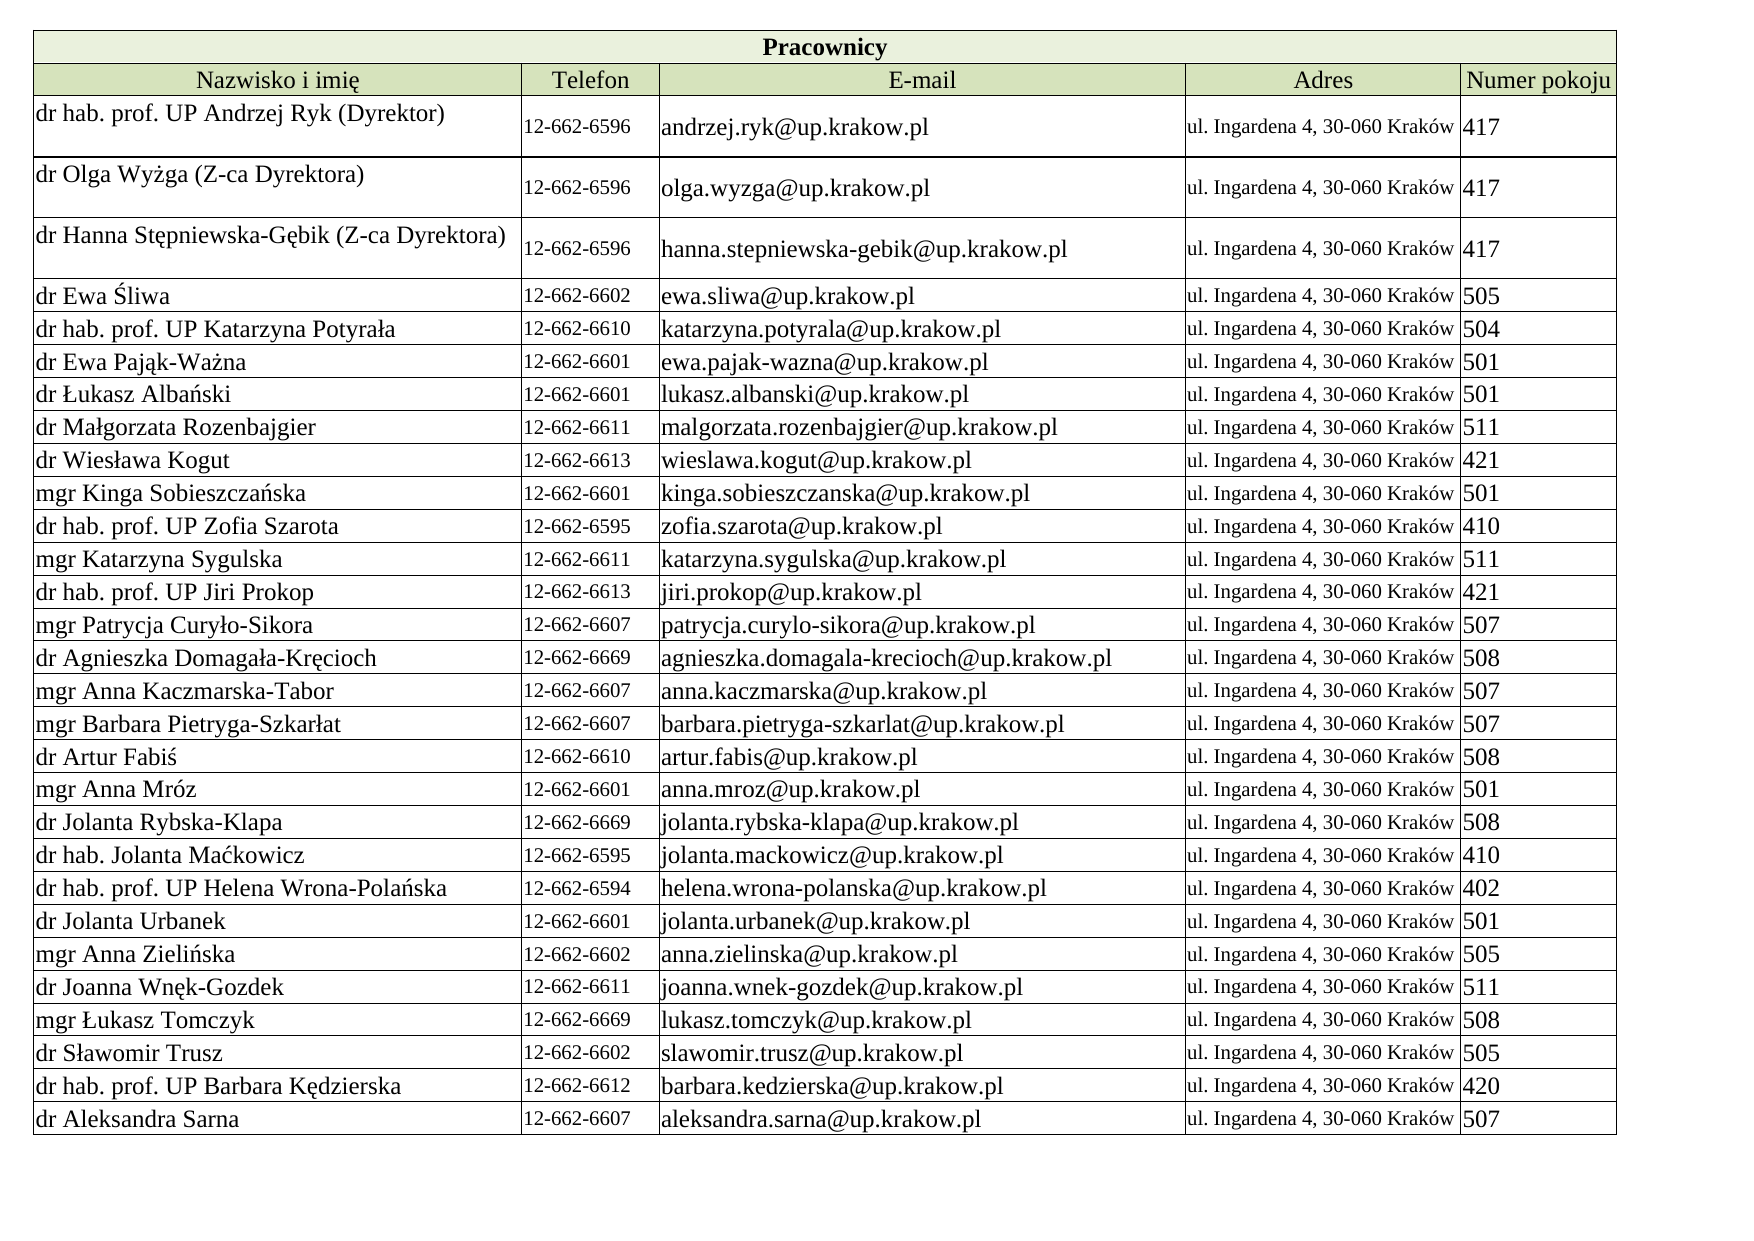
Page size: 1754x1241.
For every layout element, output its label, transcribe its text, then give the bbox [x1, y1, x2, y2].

table_cell 12-662-6602 [522, 938, 659, 969]
table_cell 12-662-6602 [522, 279, 659, 311]
table_cell katarzyna.sygulska@up.krakow.pl [660, 543, 1185, 574]
table_cell 508 [1461, 740, 1616, 772]
table_cell 12-662-6613 [522, 576, 659, 607]
table_cell 410 [1461, 839, 1616, 871]
table_cell ul. Ingardena 4, 30-060 Kraków [1186, 378, 1460, 410]
table_cell dr Jolanta Urbanek [34, 905, 521, 937]
table_cell dr hab. prof. UP Katarzyna Potyrała [34, 312, 521, 344]
table_cell jiri.prokop@up.krakow.pl [660, 576, 1185, 607]
table_cell ul. Ingardena 4, 30-060 Kraków [1186, 158, 1460, 217]
table_cell ul. Ingardena 4, 30-060 Kraków [1186, 510, 1460, 542]
table_cell dr Olga Wyżga (Z-ca Dyrektora) [34, 158, 521, 217]
table_cell dr hab. prof. UP Zofia Szarota [34, 510, 521, 542]
table_cell 421 [1461, 444, 1616, 476]
table_cell ewa.sliwa@up.krakow.pl [660, 279, 1185, 311]
table_header Pracownicy [34, 31, 1616, 62]
table_cell mgr Kinga Sobieszczańska [34, 477, 521, 509]
table_cell dr Artur Fabiś [34, 740, 521, 772]
table_cell dr Ewa Pająk-Ważna [34, 345, 521, 377]
table_cell Nazwisko i imię [34, 64, 521, 95]
table_cell 507 [1461, 1102, 1616, 1134]
table_cell artur.fabis@up.krakow.pl [660, 740, 1185, 772]
table_cell anna.kaczmarska@up.krakow.pl [660, 674, 1185, 706]
table_cell 508 [1461, 641, 1616, 673]
table_cell ul. Ingardena 4, 30-060 Kraków [1186, 1102, 1460, 1134]
table_cell ul. Ingardena 4, 30-060 Kraków [1186, 411, 1460, 443]
table_cell mgr Barbara Pietryga-Szkarłat [34, 707, 521, 739]
table_cell 511 [1461, 411, 1616, 443]
table_cell mgr Łukasz Tomczyk [34, 1004, 521, 1035]
table_cell ul. Ingardena 4, 30-060 Kraków [1186, 96, 1460, 156]
table_cell jolanta.rybska-klapa@up.krakow.pl [660, 806, 1185, 838]
table_cell 507 [1461, 674, 1616, 706]
table_cell 501 [1461, 477, 1616, 509]
table_cell 12-662-6607 [522, 609, 659, 640]
table_cell 420 [1461, 1069, 1616, 1101]
table_cell dr Sławomir Trusz [34, 1036, 521, 1068]
table_cell barbara.kedzierska@up.krakow.pl [660, 1069, 1185, 1101]
table_cell 12-662-6669 [522, 1004, 659, 1035]
table_cell dr Aleksandra Sarna [34, 1102, 521, 1134]
table_cell ewa.pajak-wazna@up.krakow.pl [660, 345, 1185, 377]
table_cell 12-662-6669 [522, 806, 659, 838]
table_cell ul. Ingardena 4, 30-060 Kraków [1186, 806, 1460, 838]
table_cell ul. Ingardena 4, 30-060 Kraków [1186, 641, 1460, 673]
table_cell 12-662-6601 [522, 905, 659, 937]
table_cell dr Jolanta Rybska-Klapa [34, 806, 521, 838]
table_cell ul. Ingardena 4, 30-060 Kraków [1186, 345, 1460, 377]
table_cell dr Agnieszka Domagała-Kręcioch [34, 641, 521, 673]
table_cell Adres [1186, 64, 1460, 95]
table_cell ul. Ingardena 4, 30-060 Kraków [1186, 938, 1460, 969]
table_cell 507 [1461, 707, 1616, 739]
table_cell 12-662-6595 [522, 839, 659, 871]
table_cell dr Joanna Wnęk-Gozdek [34, 971, 521, 1002]
table_cell ul. Ingardena 4, 30-060 Kraków [1186, 707, 1460, 739]
table_cell 12-662-6601 [522, 477, 659, 509]
table_cell ul. Ingardena 4, 30-060 Kraków [1186, 773, 1460, 805]
table_cell ul. Ingardena 4, 30-060 Kraków [1186, 444, 1460, 476]
table_cell 12-662-6611 [522, 543, 659, 574]
table_cell 501 [1461, 905, 1616, 937]
table_cell dr hab. Jolanta Maćkowicz [34, 839, 521, 871]
table_cell 12-662-6610 [522, 312, 659, 344]
table_cell ul. Ingardena 4, 30-060 Kraków [1186, 971, 1460, 1002]
table_cell 12-662-6595 [522, 510, 659, 542]
table_cell 417 [1461, 218, 1616, 278]
table_cell mgr Patrycja Curyło-Sikora [34, 609, 521, 640]
table_cell 12-662-6611 [522, 971, 659, 1002]
table_cell ul. Ingardena 4, 30-060 Kraków [1186, 674, 1460, 706]
table_cell anna.mroz@up.krakow.pl [660, 773, 1185, 805]
table_cell ul. Ingardena 4, 30-060 Kraków [1186, 872, 1460, 904]
table_cell 505 [1461, 279, 1616, 311]
table_cell aleksandra.sarna@up.krakow.pl [660, 1102, 1185, 1134]
table_cell anna.zielinska@up.krakow.pl [660, 938, 1185, 969]
table_cell 12-662-6607 [522, 1102, 659, 1134]
table_cell zofia.szarota@up.krakow.pl [660, 510, 1185, 542]
table_cell 511 [1461, 971, 1616, 1002]
table_cell 12-662-6601 [522, 378, 659, 410]
table_cell lukasz.albanski@up.krakow.pl [660, 378, 1185, 410]
table_cell malgorzata.rozenbajgier@up.krakow.pl [660, 411, 1185, 443]
table_cell mgr Anna Kaczmarska-Tabor [34, 674, 521, 706]
table_cell mgr Anna Mróz [34, 773, 521, 805]
table_cell 12-662-6607 [522, 674, 659, 706]
table_cell dr Małgorzata Rozenbajgier [34, 411, 521, 443]
table_cell 508 [1461, 1004, 1616, 1035]
table_cell 410 [1461, 510, 1616, 542]
table_cell ul. Ingardena 4, 30-060 Kraków [1186, 543, 1460, 574]
table_cell 12-662-6601 [522, 345, 659, 377]
table_cell ul. Ingardena 4, 30-060 Kraków [1186, 609, 1460, 640]
table_cell agnieszka.domagala-krecioch@up.krakow.pl [660, 641, 1185, 673]
table_cell ul. Ingardena 4, 30-060 Kraków [1186, 279, 1460, 311]
table_cell ul. Ingardena 4, 30-060 Kraków [1186, 312, 1460, 344]
table_cell patrycja.curylo-sikora@up.krakow.pl [660, 609, 1185, 640]
table_cell 417 [1461, 158, 1616, 217]
table_cell ul. Ingardena 4, 30-060 Kraków [1186, 839, 1460, 871]
table_cell dr hab. prof. UP Helena Wrona-Polańska [34, 872, 521, 904]
table_cell dr hab. prof. UP Andrzej Ryk (Dyrektor) [34, 96, 521, 156]
table_cell andrzej.ryk@up.krakow.pl [660, 96, 1185, 156]
table_cell ul. Ingardena 4, 30-060 Kraków [1186, 1036, 1460, 1068]
table_cell mgr Katarzyna Sygulska [34, 543, 521, 574]
table_cell dr Łukasz Albański [34, 378, 521, 410]
table_cell 12-662-6613 [522, 444, 659, 476]
table_cell 511 [1461, 543, 1616, 574]
table_cell 12-662-6596 [522, 158, 659, 217]
table_cell 501 [1461, 378, 1616, 410]
table_cell ul. Ingardena 4, 30-060 Kraków [1186, 477, 1460, 509]
table_cell 505 [1461, 1036, 1616, 1068]
table_cell olga.wyzga@up.krakow.pl [660, 158, 1185, 217]
table_cell 505 [1461, 938, 1616, 969]
table_cell 504 [1461, 312, 1616, 344]
table_cell barbara.pietryga-szkarlat@up.krakow.pl [660, 707, 1185, 739]
table_cell 12-662-6607 [522, 707, 659, 739]
table_cell Numer pokoju [1461, 64, 1616, 95]
table_cell joanna.wnek-gozdek@up.krakow.pl [660, 971, 1185, 1002]
table_cell ul. Ingardena 4, 30-060 Kraków [1186, 1069, 1460, 1101]
table_cell dr hab. prof. UP Jiri Prokop [34, 576, 521, 607]
table_cell 421 [1461, 576, 1616, 607]
table_cell 12-662-6611 [522, 411, 659, 443]
table_cell ul. Ingardena 4, 30-060 Kraków [1186, 576, 1460, 607]
table_cell 402 [1461, 872, 1616, 904]
table_cell 507 [1461, 609, 1616, 640]
table_cell Telefon [522, 64, 659, 95]
table_cell dr Hanna Stępniewska-Gębik (Z-ca Dyrektora) [34, 218, 521, 278]
table_cell hanna.stepniewska-gebik@up.krakow.pl [660, 218, 1185, 278]
table_cell 12-662-6596 [522, 218, 659, 278]
table_cell 501 [1461, 773, 1616, 805]
table_cell 12-662-6612 [522, 1069, 659, 1101]
table_cell mgr Anna Zielińska [34, 938, 521, 969]
table_cell helena.wrona-polanska@up.krakow.pl [660, 872, 1185, 904]
table_cell dr Wiesława Kogut [34, 444, 521, 476]
table_cell E-mail [660, 64, 1185, 95]
table_cell 12-662-6669 [522, 641, 659, 673]
table_cell dr Ewa Śliwa [34, 279, 521, 311]
table_cell 12-662-6610 [522, 740, 659, 772]
table_cell slawomir.trusz@up.krakow.pl [660, 1036, 1185, 1068]
table_cell dr hab. prof. UP Barbara Kędzierska [34, 1069, 521, 1101]
table_cell 12-662-6594 [522, 872, 659, 904]
table_cell kinga.sobieszczanska@up.krakow.pl [660, 477, 1185, 509]
table_cell jolanta.urbanek@up.krakow.pl [660, 905, 1185, 937]
table_cell wieslawa.kogut@up.krakow.pl [660, 444, 1185, 476]
table_cell ul. Ingardena 4, 30-060 Kraków [1186, 1004, 1460, 1035]
table_cell 12-662-6601 [522, 773, 659, 805]
table_cell jolanta.mackowicz@up.krakow.pl [660, 839, 1185, 871]
table_cell 417 [1461, 96, 1616, 156]
table_cell 508 [1461, 806, 1616, 838]
table_cell ul. Ingardena 4, 30-060 Kraków [1186, 905, 1460, 937]
table_cell ul. Ingardena 4, 30-060 Kraków [1186, 218, 1460, 278]
table_cell 12-662-6602 [522, 1036, 659, 1068]
table_cell 501 [1461, 345, 1616, 377]
table_cell 12-662-6596 [522, 96, 659, 156]
table_cell katarzyna.potyrala@up.krakow.pl [660, 312, 1185, 344]
table_cell lukasz.tomczyk@up.krakow.pl [660, 1004, 1185, 1035]
table_cell ul. Ingardena 4, 30-060 Kraków [1186, 740, 1460, 772]
